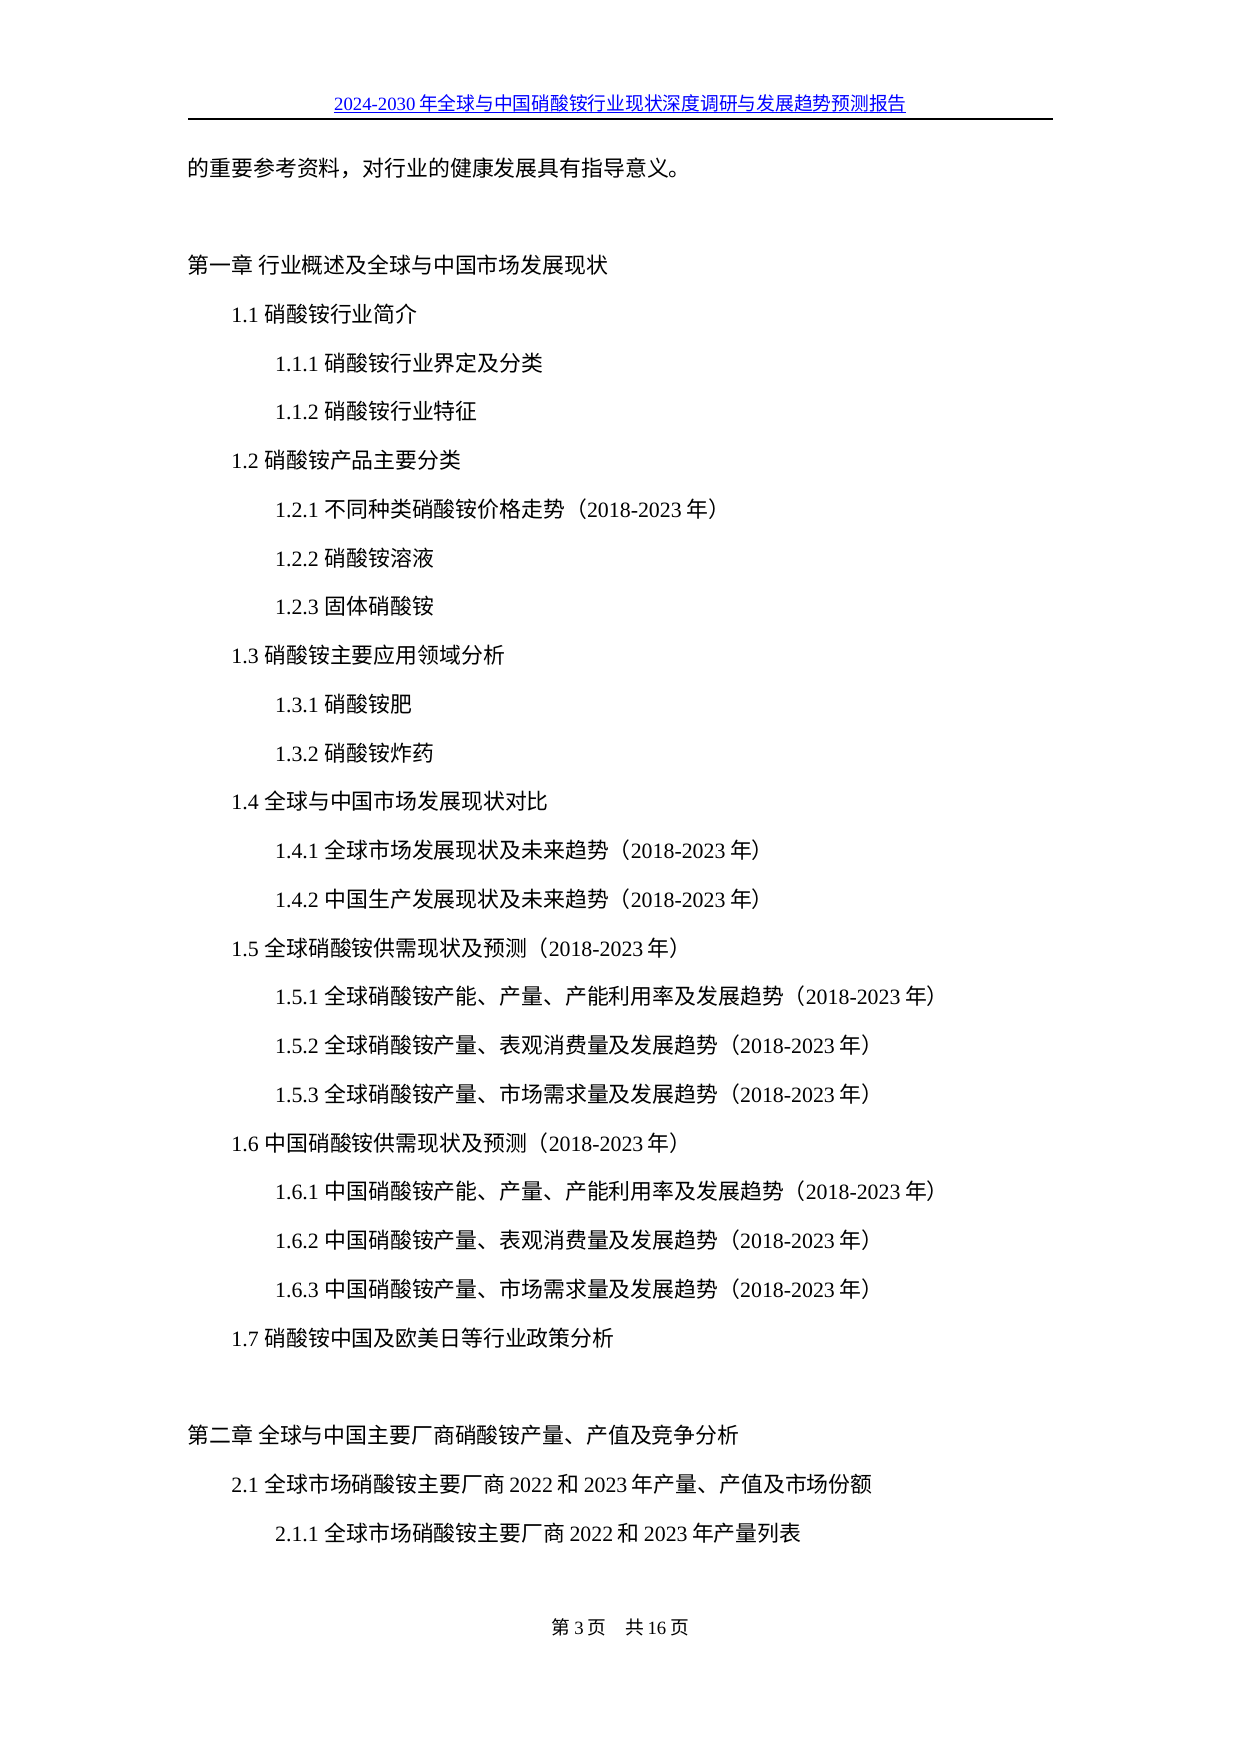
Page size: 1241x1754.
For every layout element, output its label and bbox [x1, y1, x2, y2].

text [187, 150, 1053, 1548]
